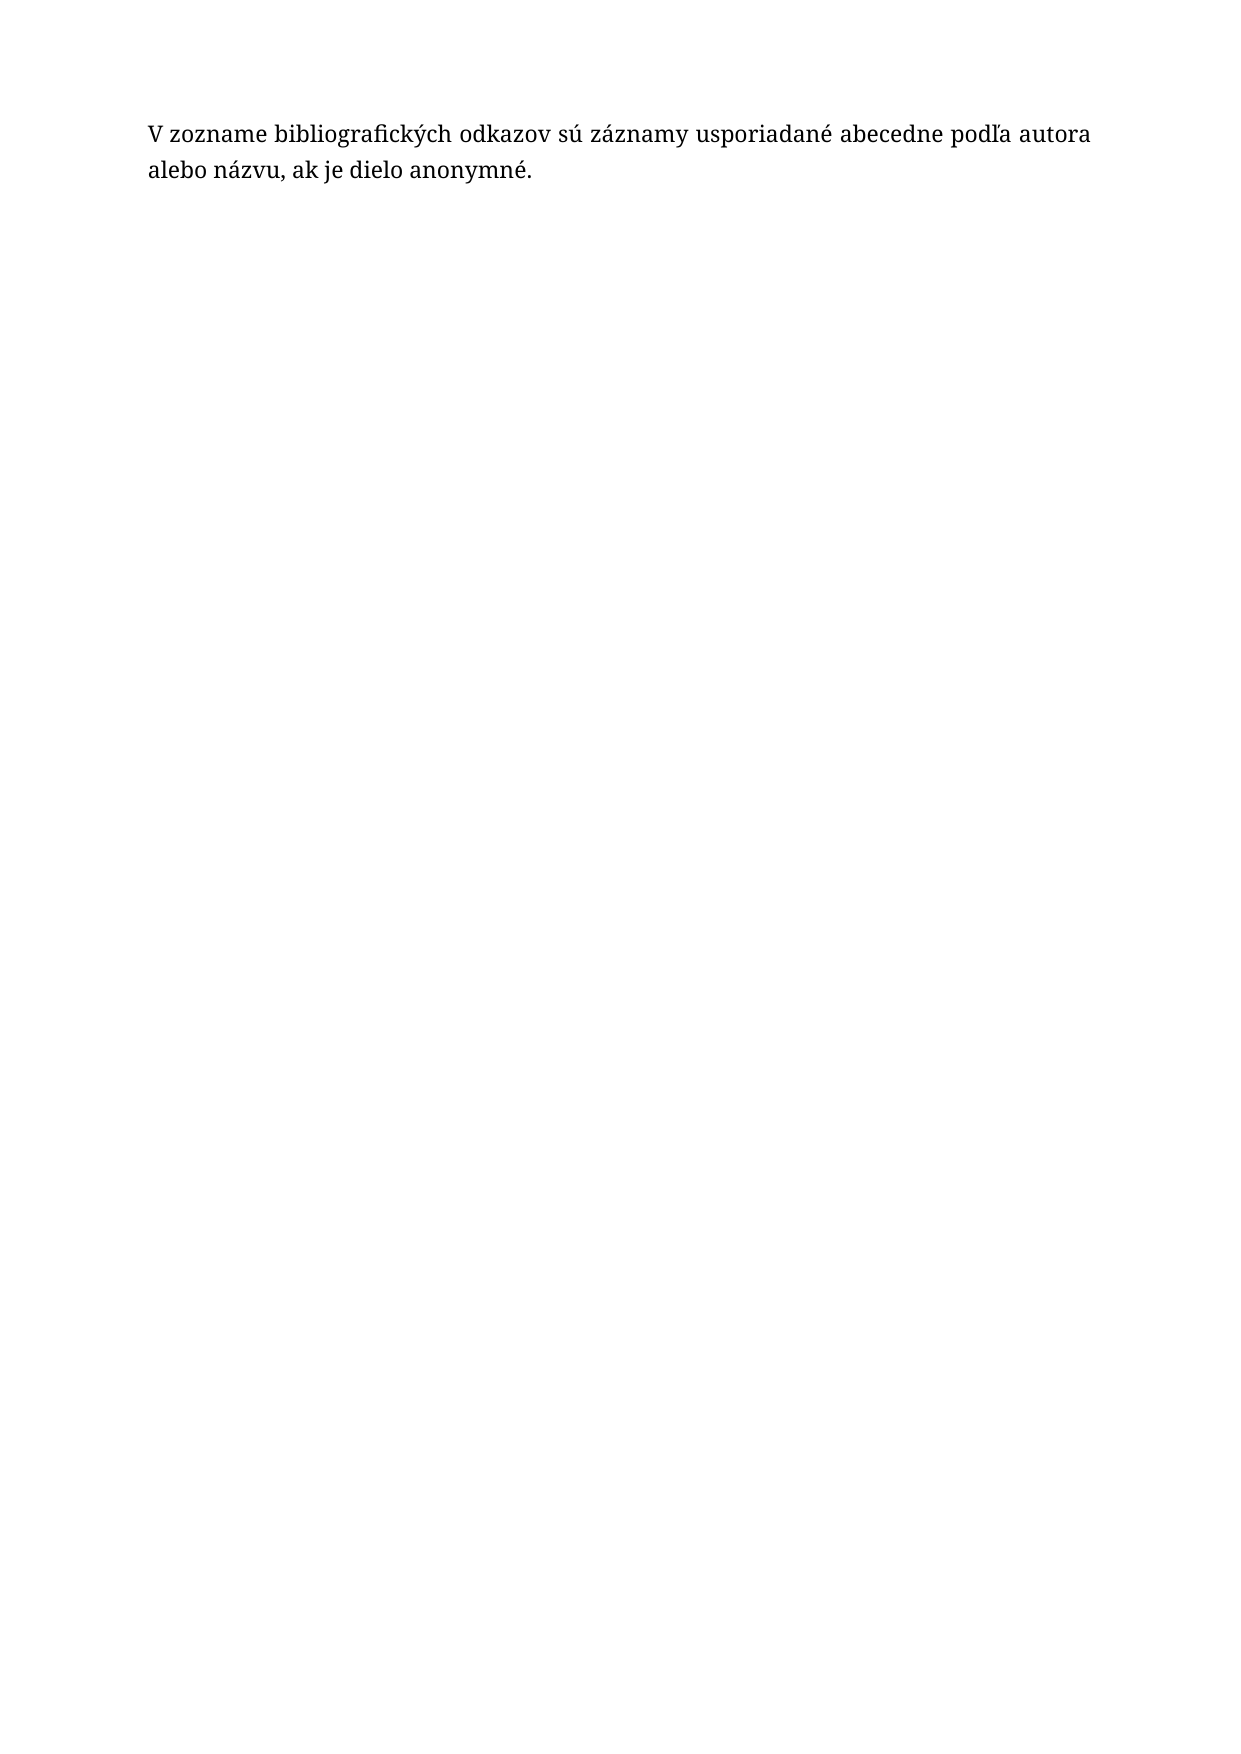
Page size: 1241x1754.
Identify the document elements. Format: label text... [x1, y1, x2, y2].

text V zozname bibliografických odkazov sú záznamy usporiadané abecedne podľa autora alebo názvu, ak je dielo anonymné. [148, 118, 1092, 185]
